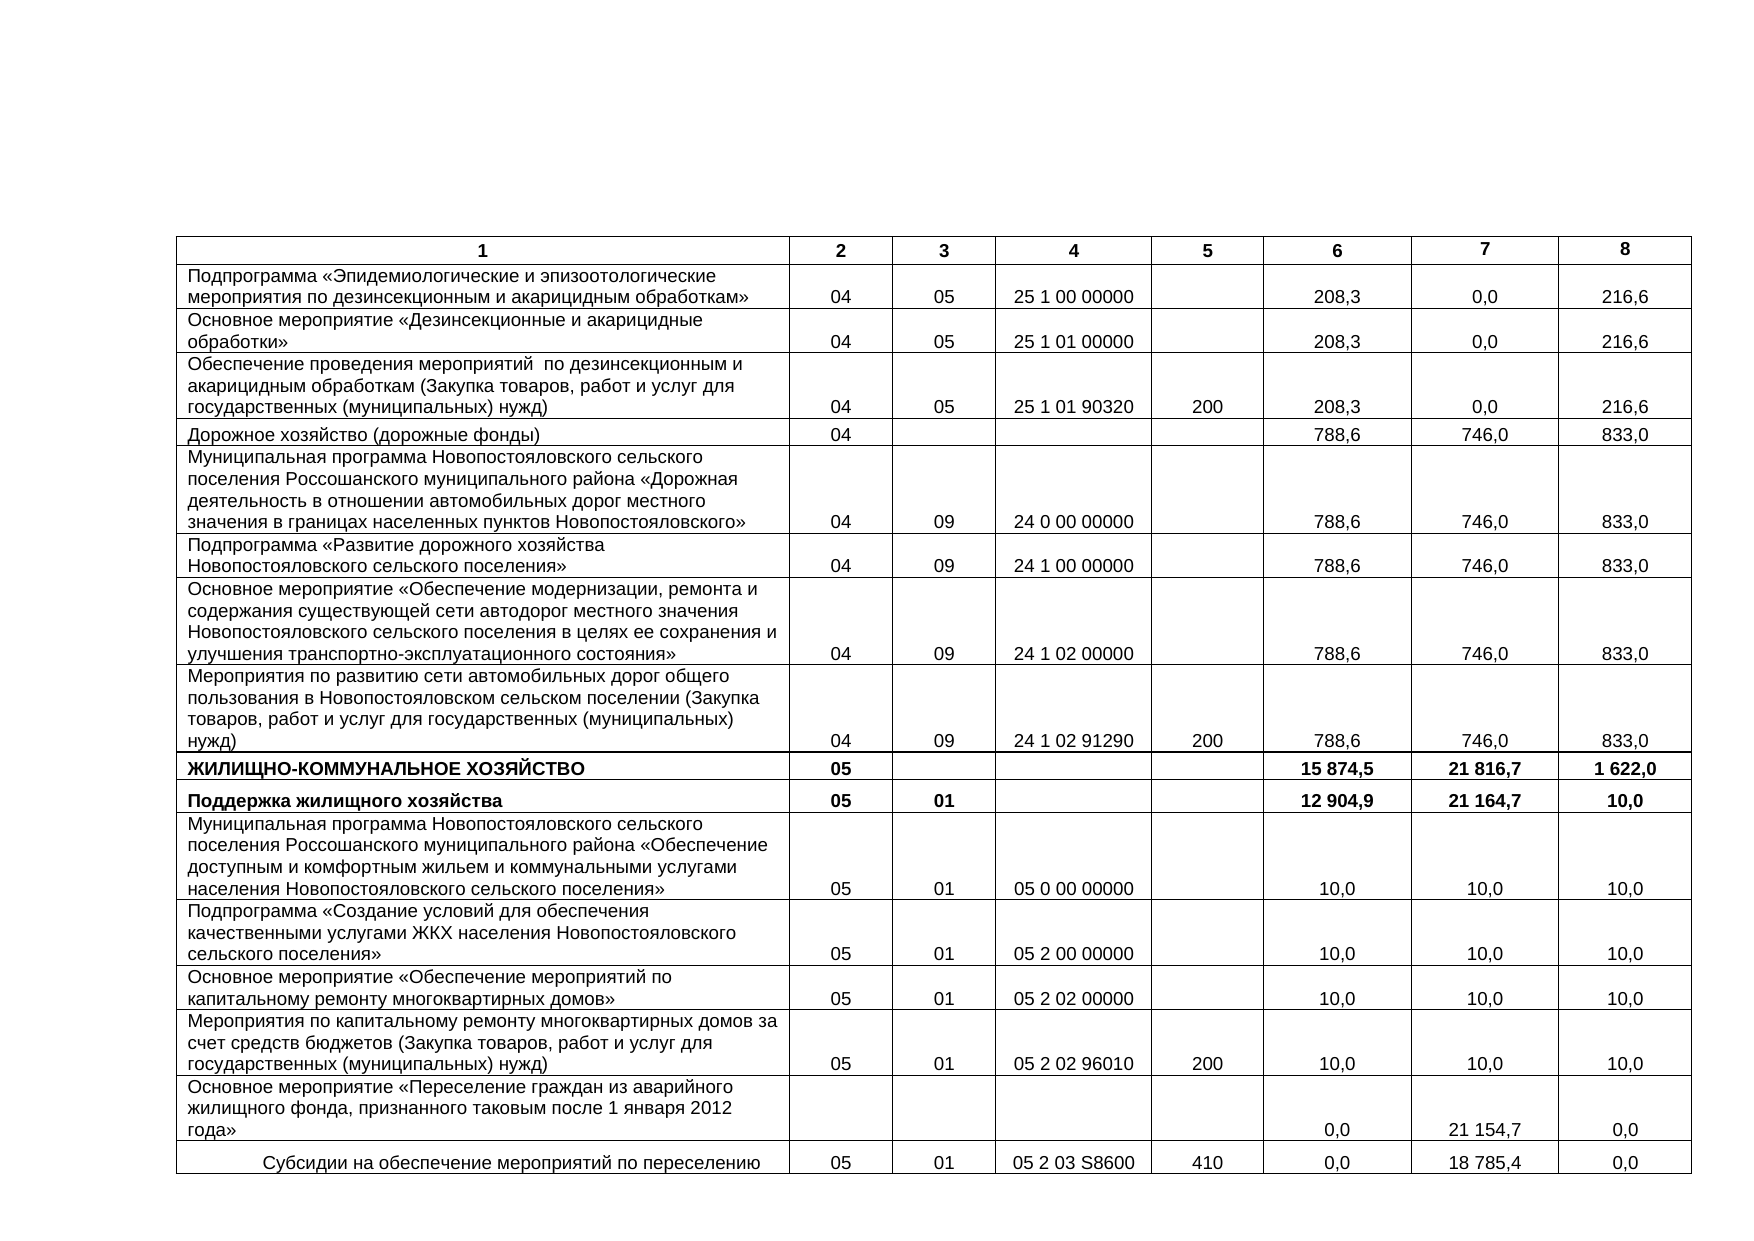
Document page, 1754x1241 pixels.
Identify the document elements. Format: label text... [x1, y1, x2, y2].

table_header 7 [1412, 237, 1558, 264]
table_cell 746,0 [1412, 578, 1558, 664]
table_cell Мероприятия по капитальному ремонту многоквартирных домов за счет средств бюджетов (Закупка товаров, работ и услуг для государственных (муниципальных) нужд) [177, 1010, 789, 1074]
table_cell [893, 419, 995, 445]
table_cell Дорожное хозяйство (дорожные фонды) [177, 419, 789, 445]
table_cell 05 [790, 780, 892, 812]
table_cell 09 [893, 665, 995, 751]
table_cell 0,0 [1559, 1076, 1691, 1140]
table_cell 05 [790, 966, 892, 1009]
table_cell 25 1 01 00000 [996, 309, 1151, 352]
table_header 4 [996, 237, 1151, 264]
table_cell 05 2 02 00000 [996, 966, 1151, 1009]
table_cell 09 [893, 534, 995, 577]
table_cell 216,6 [1559, 265, 1691, 308]
table_cell 10,0 [1559, 813, 1691, 899]
table_cell 833,0 [1559, 665, 1691, 751]
table_cell 01 [893, 1010, 995, 1074]
table_cell Основное мероприятие «Дезинсекционные и акарицидные обработки» [177, 309, 789, 352]
table_cell [1152, 419, 1263, 445]
table_cell Основное мероприятие «Переселение граждан из аварийного жилищного фонда, признанного таковым после 1 января 2012 года» [177, 1076, 789, 1140]
table_cell 10,0 [1264, 813, 1411, 899]
table_cell 833,0 [1559, 419, 1691, 445]
table_cell Основное мероприятие «Обеспечение мероприятий по капитальному ремонту многоквартирных домов» [177, 966, 789, 1009]
table_cell [1152, 900, 1263, 965]
table_cell 04 [790, 446, 892, 533]
table_cell 788,6 [1264, 534, 1411, 577]
table_cell 04 [790, 578, 892, 664]
table_cell 25 1 01 90320 [996, 353, 1151, 418]
table_cell 10,0 [1412, 900, 1558, 965]
table_cell 10,0 [1264, 1010, 1411, 1074]
table_cell 05 [790, 813, 892, 899]
table_cell 24 1 02 91290 [996, 665, 1151, 751]
table_cell 788,6 [1264, 446, 1411, 533]
table_cell 04 [790, 309, 892, 352]
table_cell 746,0 [1412, 665, 1558, 751]
table_cell 04 [790, 665, 892, 751]
table_cell 24 1 00 00000 [996, 534, 1151, 577]
table_cell Обеспечение проведения мероприятий по дезинсекционным и акарицидным обработкам (Закупка товаров, работ и услуг для государственных (муниципальных) нужд) [177, 353, 789, 418]
table_cell 05 [893, 353, 995, 418]
table_cell [790, 1076, 892, 1140]
table_cell 208,3 [1264, 309, 1411, 352]
table_cell 833,0 [1559, 578, 1691, 664]
table_cell 25 1 00 00000 [996, 265, 1151, 308]
table_cell 18 785,4 [1412, 1141, 1558, 1173]
table_header 2 [790, 237, 892, 264]
table_cell 1 622,0 [1559, 753, 1691, 779]
table_cell Муниципальная программа Новопостояловского сельского поселения Россошанского муниципального района «Обеспечение доступным и комфортным жильем и коммунальными услугами населения Новопостояловского сельского поселения» [177, 813, 789, 899]
table_cell 200 [1152, 665, 1263, 751]
table_cell 0,0 [1559, 1141, 1691, 1173]
table_cell 833,0 [1559, 446, 1691, 533]
table_cell 09 [893, 446, 995, 533]
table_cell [177, 1141, 789, 1173]
table_cell 216,6 [1559, 353, 1691, 418]
table_cell [1152, 534, 1263, 577]
table_cell 10,0 [1559, 1010, 1691, 1074]
table_cell 410 [1152, 1141, 1263, 1173]
table_cell 05 [790, 1010, 892, 1074]
table_cell 05 [790, 1141, 892, 1173]
table_cell [1152, 780, 1263, 812]
table_cell [1152, 446, 1263, 533]
table_cell Подпрограмма «Эпидемиологические и эпизоотологические мероприятия по дезинсекционным и акарицидным обработкам» [177, 265, 789, 308]
table_cell 0,0 [1264, 1076, 1411, 1140]
table_cell 208,3 [1264, 265, 1411, 308]
table_cell [1152, 966, 1263, 1009]
table_cell 0,0 [1264, 1141, 1411, 1173]
table_cell 01 [893, 813, 995, 899]
table_cell 01 [893, 966, 995, 1009]
table_cell [893, 753, 995, 779]
table_header 1 [177, 237, 789, 264]
table_cell 05 [893, 265, 995, 308]
table_header 3 [893, 237, 995, 264]
table_cell 05 0 00 00000 [996, 813, 1151, 899]
table_cell Муниципальная программа Новопостояловского сельского поселения Россошанского муниципального района «Дорожная деятельность в отношении автомобильных дорог местного значения в границах населенных пунктов Новопостояловского» [177, 446, 789, 533]
table_cell 15 874,5 [1264, 753, 1411, 779]
table_cell [996, 780, 1151, 812]
table_cell 21 154,7 [1412, 1076, 1558, 1140]
table_cell 833,0 [1559, 534, 1691, 577]
table_cell 10,0 [1412, 1010, 1558, 1074]
table_cell [1152, 1076, 1263, 1140]
table_cell Поддержка жилищного хозяйства [177, 780, 789, 812]
table_cell 01 [893, 780, 995, 812]
table_cell 05 2 03 S8600 [996, 1141, 1151, 1173]
table_cell 10,0 [1559, 966, 1691, 1009]
table_cell 04 [790, 419, 892, 445]
table_cell 21 816,7 [1412, 753, 1558, 779]
table_cell 04 [790, 353, 892, 418]
table_cell 01 [893, 900, 995, 965]
table_cell 04 [790, 534, 892, 577]
table_cell 208,3 [1264, 353, 1411, 418]
table_cell Мероприятия по развитию сети автомобильных дорог общего пользования в Новопостояловском сельском поселении (Закупка товаров, работ и услуг для государственных (муниципальных) нужд) [177, 665, 789, 751]
table_cell [1152, 265, 1263, 308]
table_cell [1152, 578, 1263, 664]
table_cell 24 1 02 00000 [996, 578, 1151, 664]
table_cell ЖИЛИЩНО-КОММУНАЛЬНОЕ ХОЗЯЙСТВО [177, 753, 789, 779]
table_cell 10,0 [1412, 966, 1558, 1009]
table_cell 09 [893, 578, 995, 664]
table_cell [1152, 813, 1263, 899]
table_cell 200 [1152, 1010, 1263, 1074]
table_cell 01 [893, 1141, 995, 1173]
table_cell 788,6 [1264, 419, 1411, 445]
table_cell 0,0 [1412, 309, 1558, 352]
table_cell 216,6 [1559, 309, 1691, 352]
table_cell 746,0 [1412, 534, 1558, 577]
table_cell 05 [790, 753, 892, 779]
table_cell 10,0 [1264, 900, 1411, 965]
table_cell [1152, 753, 1263, 779]
table_cell Основное мероприятие «Обеспечение модернизации, ремонта и содержания существующей сети автодорог местного значения Новопостояловского сельского поселения в целях ее сохранения и улучшения транспортно-эксплуатационного состояния» [177, 578, 789, 664]
table_header 8 [1559, 237, 1691, 264]
table_cell Подпрограмма «Развитие дорожного хозяйства Новопостояловского сельского поселения» [177, 534, 789, 577]
table_cell 10,0 [1559, 900, 1691, 965]
table_cell 746,0 [1412, 419, 1558, 445]
table_cell [996, 419, 1151, 445]
table_cell 05 [790, 900, 892, 965]
table_cell 21 164,7 [1412, 780, 1558, 812]
table_cell 12 904,9 [1264, 780, 1411, 812]
table_header 5 [1152, 237, 1263, 264]
table_cell 746,0 [1412, 446, 1558, 533]
table_cell [996, 753, 1151, 779]
table_cell 10,0 [1412, 813, 1558, 899]
table_cell [893, 1076, 995, 1140]
table_cell 788,6 [1264, 665, 1411, 751]
table_cell 788,6 [1264, 578, 1411, 664]
table_cell 05 2 00 00000 [996, 900, 1151, 965]
table_cell 0,0 [1412, 265, 1558, 308]
table_cell 10,0 [1264, 966, 1411, 1009]
table_header 6 [1264, 237, 1411, 264]
table_cell [996, 1076, 1151, 1140]
table_cell [1152, 309, 1263, 352]
table_cell 200 [1152, 353, 1263, 418]
table_cell Подпрограмма «Создание условий для обеспечения качественными услугами ЖКХ населения Новопостояловского сельского поселения» [177, 900, 789, 965]
table_cell 10,0 [1559, 780, 1691, 812]
table_cell 24 0 00 00000 [996, 446, 1151, 533]
table_cell 05 [893, 309, 995, 352]
table_cell 04 [790, 265, 892, 308]
table_cell 0,0 [1412, 353, 1558, 418]
table_cell 05 2 02 96010 [996, 1010, 1151, 1074]
